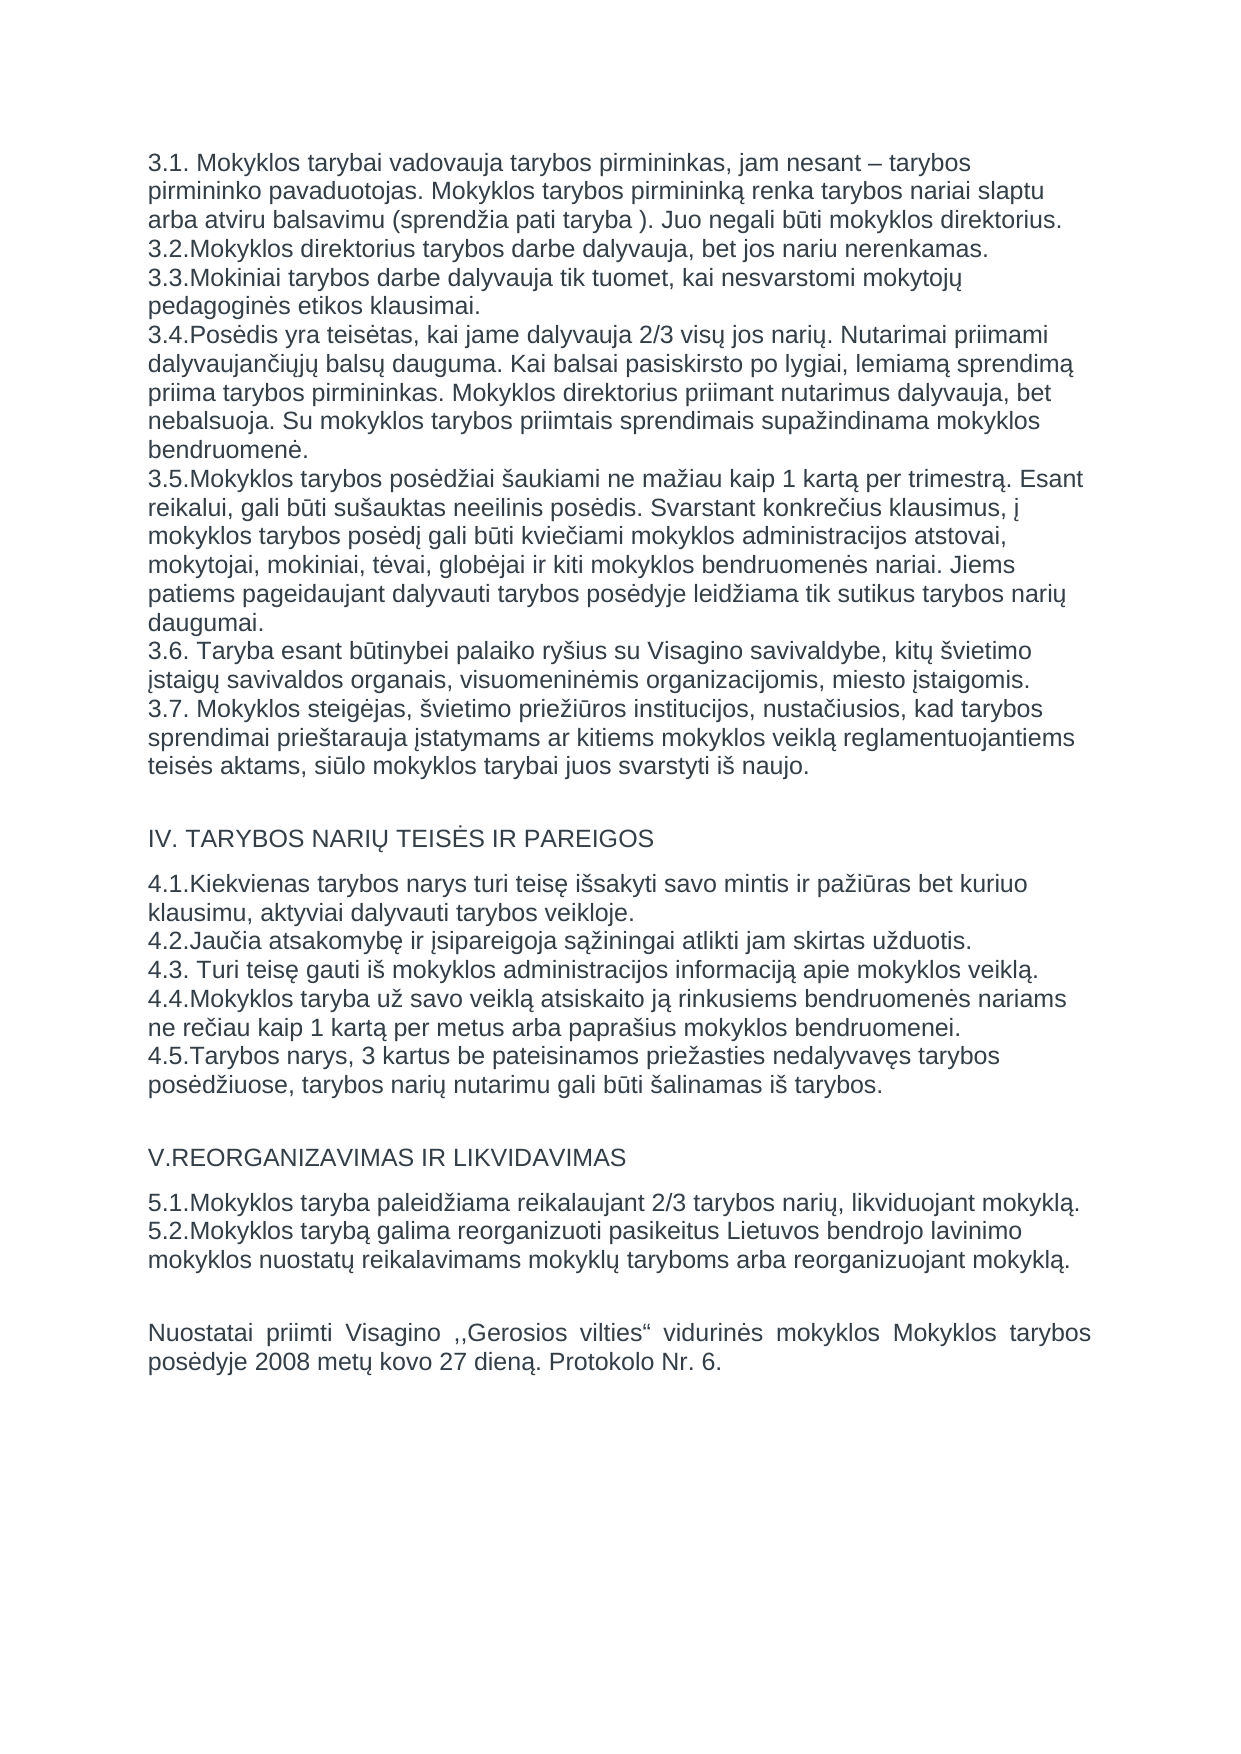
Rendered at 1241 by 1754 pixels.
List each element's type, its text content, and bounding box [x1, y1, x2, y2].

text Nuostatai priimti Visagino ,,Gerosios vilties“ vidurinės mokyklos Mokyklos tarybos posėdyje 2008 metų kovo 27 dieną. Protokolo Nr. 6. [148, 1318, 1093, 1376]
text 5.1.Mokyklos taryba paleidžiama reikalaujant 2/3 tarybos narių, likviduojant mokyklą. 5.2.Mokyklos tarybą galima reorganizuoti pasikeitus Lietuvos bendrojo lavinimo mokyklos nuostatų reikalavimams mokyklų taryboms arba reorganizuojant mokyklą. [148, 1188, 1093, 1274]
text 3.1. Mokyklos tarybai vadovauja tarybos pirmininkas, jam nesant – tarybos pirmininko pavaduotojas. Mokyklos tarybos pirmininką renka tarybos nariai slaptu arba atviru balsavimu (sprendžia pati taryba ). Juo negali būti mokyklos direktorius. 3.2.Mokyklos direktorius tarybos darbe dalyvauja, bet jos nariu nerenkamas. 3.3.Mokiniai tarybos darbe dalyvauja tik tuomet, kai nesvarstomi mokytojų pedagoginės etikos klausimai. 3.4.Posėdis yra teisėtas, kai jame dalyvauja 2/3 visų jos narių. Nutarimai priimami dalyvaujančiųjų balsų dauguma. Kai balsai pasiskirsto po lygiai, lemiamą sprendimą priima tarybos pirmininkas. Mokyklos direktorius priimant nutarimus dalyvauja, bet nebalsuoja. Su mokyklos tarybos priimtais sprendimais supažindinama mokyklos bendruomenė. 3.5.Mokyklos tarybos posėdžiai šaukiami ne mažiau kaip 1 kartą per trimestrą. Esant reikalui, gali būti sušauktas neeilinis posėdis. Svarstant konkrečius klausimus, į mokyklos tarybos posėdį gali būti kviečiami mokyklos administracijos atstovai, mokytojai, mokiniai, tėvai, globėjai ir kiti mokyklos bendruomenės nariai. Jiems patiems pageidaujant dalyvauti tarybos posėdyje leidžiama tik sutikus tarybos narių daugumai. 3.6. Taryba esant būtinybei palaiko ryšius su Visagino savivaldybe, kitų švietimo įstaigų savivaldos organais, visuomeninėmis organizacijomis, miesto įstaigomis. 3.7. Mokyklos steigėjas, švietimo priežiūros institucijos, nustačiusios, kad tarybos sprendimai prieštarauja įstatymams ar kitiems mokyklos veiklą reglamentuojantiems teisės aktams, siūlo mokyklos tarybai juos svarstyti iš naujo. [148, 148, 1093, 780]
text 4.1.Kiekvienas tarybos narys turi teisę išsakyti savo mintis ir pažiūras bet kuriuo klausimu, aktyviai dalyvauti tarybos veikloje. 4.2.Jaučia atsakomybę ir įsipareigoja sąžiningai atlikti jam skirtas užduotis. 4.3. Turi teisę gauti iš mokyklos administracijos informaciją apie mokyklos veiklą. 4.4.Mokyklos taryba už savo veiklą atsiskaito ją rinkusiems bendruomenės nariams ne rečiau kaip 1 kartą per metus arba paprašius mokyklos bendruomenei. 4.5.Tarybos narys, 3 kartus be pateisinamos priežasties nedalyvavęs tarybos posėdžiuose, tarybos narių nutarimu gali būti šalinamas iš tarybos. [148, 869, 1093, 1099]
text IV. TARYBOS NARIŲ TEISĖS IR PAREIGOS [148, 824, 1093, 853]
text V.REORGANIZAVIMAS IR LIKVIDAVIMAS [148, 1143, 1093, 1172]
